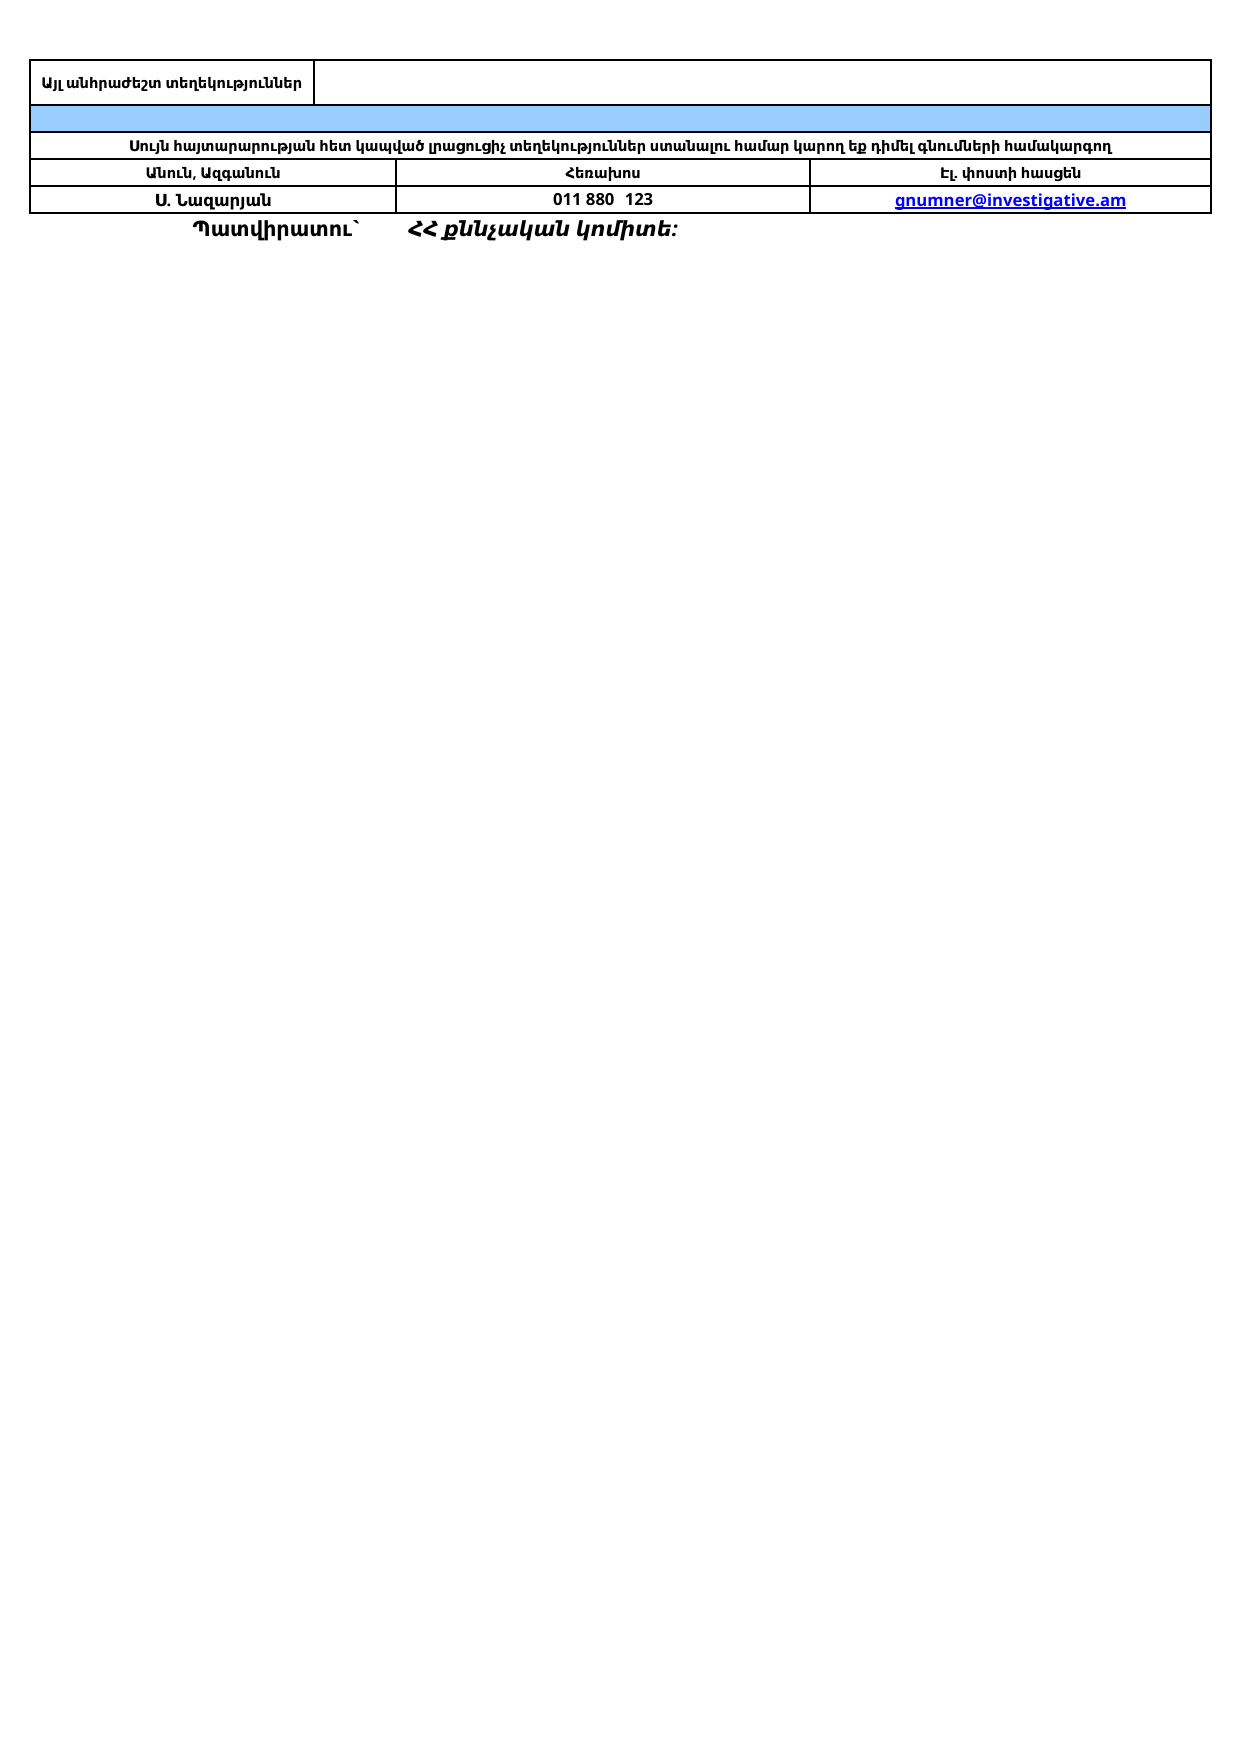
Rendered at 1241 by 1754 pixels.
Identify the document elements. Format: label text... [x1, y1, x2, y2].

table_cell [31, 106, 1210, 131]
table_cell Հեռախոս [397, 160, 809, 185]
table_cell Ս. Նազարյան [31, 187, 395, 212]
table_cell Այլ անհրաժեշտ տեղեկություններ [31, 61, 313, 104]
table_cell Էլ. փոստի հասցեն [811, 160, 1210, 185]
text Պատվիրատու` ՀՀ քննչական կոմիտե: [118, 214, 1182, 242]
table_cell [315, 61, 1210, 104]
table_cell gnumner@investigative.am [811, 187, 1210, 212]
table_cell Սույն հայտարարության հետ կապված լրացուցիչ տեղեկություններ ստանալու համար կարող եք դիմել գնումների համակարգող [31, 133, 1210, 158]
table_cell Անուն, Ազգանուն [31, 160, 395, 185]
table_cell 011 880 123 [397, 187, 809, 212]
